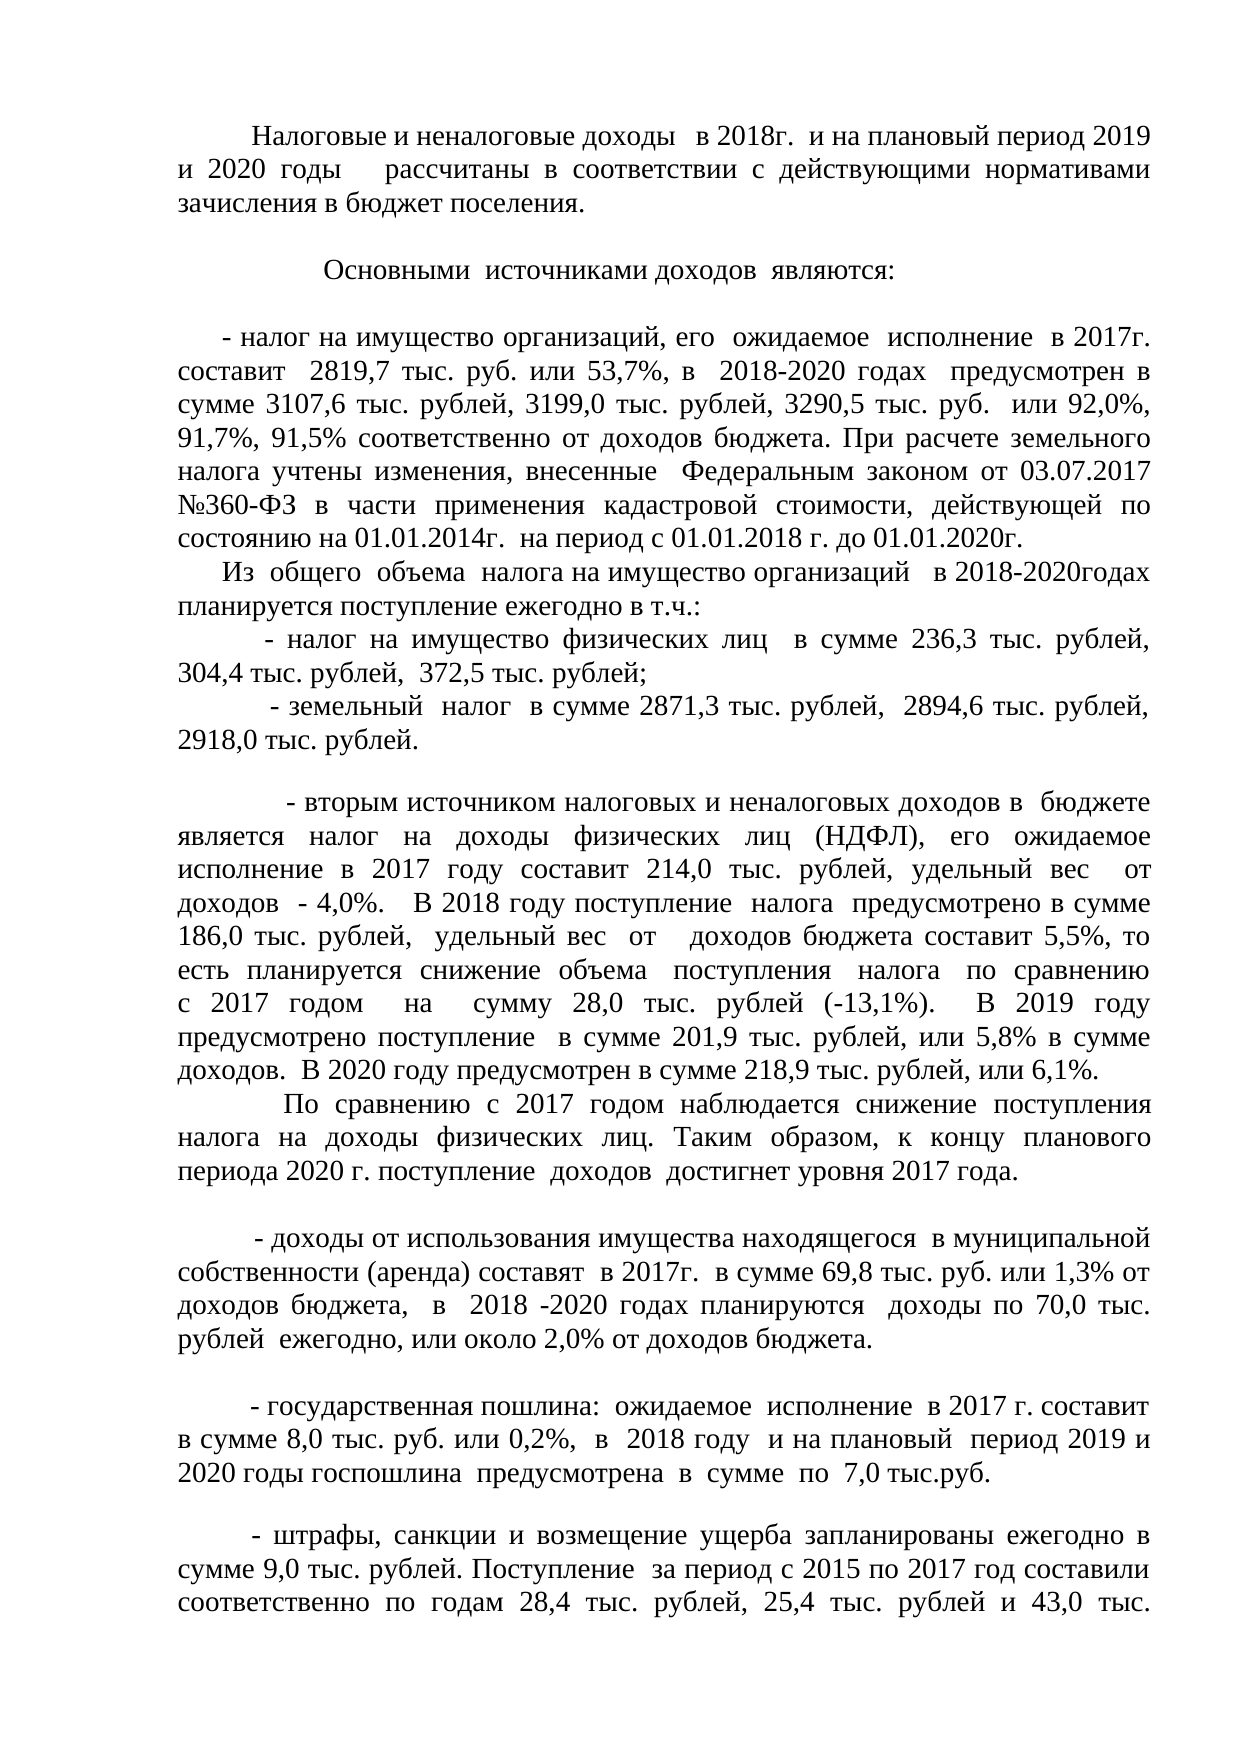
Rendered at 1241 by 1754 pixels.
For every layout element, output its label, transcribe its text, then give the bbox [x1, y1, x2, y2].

text - вторым источником налоговых и неналоговых доходов в бюджете является налог на доходы физических лиц (НДФЛ), его ожидаемое исполнение в 2017 году составит 214,0 тыс. рублей, удельный вес от доходов - 4,0%. В 2018 году поступление налога предусмотрено в сумме 186,0 тыс. рублей, удельный вес от доходов бюджета составит 5,5%, то есть планируется снижение объема поступления налога по сравнению с 2017 годом на сумму 28,0 тыс. рублей (-13,1%). В 2019 году предусмотрено поступление в сумме 201,9 тыс. рублей, или 5,8% в сумме доходов. В 2020 году предусмотрен в сумме 218,9 тыс. рублей, или 6,1%. [177, 784, 1152, 1086]
text Из общего объема налога на имущество организаций в 2018-2020годах планируется поступление ежегодно в т.ч.: [177, 554, 1152, 621]
text Основными источниками доходов являются: [177, 252, 1152, 286]
text - налог на имущество физических лиц в сумме 236,3 тыс. рублей, 304,4 тыс. рублей, 372,5 тыс. рублей; [177, 621, 1152, 688]
text По сравнению с 2017 годом наблюдается снижение поступления налога на доходы физических лиц. Таким образом, к концу планового периода 2020 г. поступление доходов достигнет уровня 2017 года. [177, 1086, 1152, 1187]
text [177, 1517, 1152, 1618]
text - земельный налог в сумме 2871,3 тыс. рублей, 2894,6 тыс. рублей, 2918,0 тыс. рублей. [177, 688, 1152, 755]
text - налог на имущество организаций, его ожидаемое исполнение в 2017г. составит 2819,7 тыс. руб. или 53,7%, в 2018-2020 годах предусмотрен в сумме 3107,6 тыс. рублей, 3199,0 тыс. рублей, 3290,5 тыс. руб. или 92,0%, 91,7%, 91,5% соответственно от доходов бюджета. При расчете земельного налога учтены изменения, внесенные Федеральным законом от 03.07.2017 №360-ФЗ в части применения кадастровой стоимости, действующей по состоянию на 01.01.2014г. на период с 01.01.2018 г. до 01.01.2020г. [177, 319, 1152, 554]
text Налоговые и неналоговые доходы в 2018г. и на плановый период 2019 и 2020 годы рассчитаны в соответствии с действующими нормативами зачисления в бюджет поселения. [177, 118, 1152, 219]
text - доходы от использования имущества находящегося в муниципальной собственности (аренда) составят в 2017г. в сумме 69,8 тыс. руб. или 1,3% от доходов бюджета, в 2018 -2020 годах планируются доходы по 70,0 тыс. рублей ежегодно, или около 2,0% от доходов бюджета. [177, 1220, 1152, 1354]
text - государственная пошлина: ожидаемое исполнение в 2017 г. составит в сумме 8,0 тыс. руб. или 0,2%, в 2018 году и на плановый период 2019 и 2020 годы госпошлина предусмотрена в сумме по 7,0 тыс.руб. [177, 1388, 1152, 1488]
